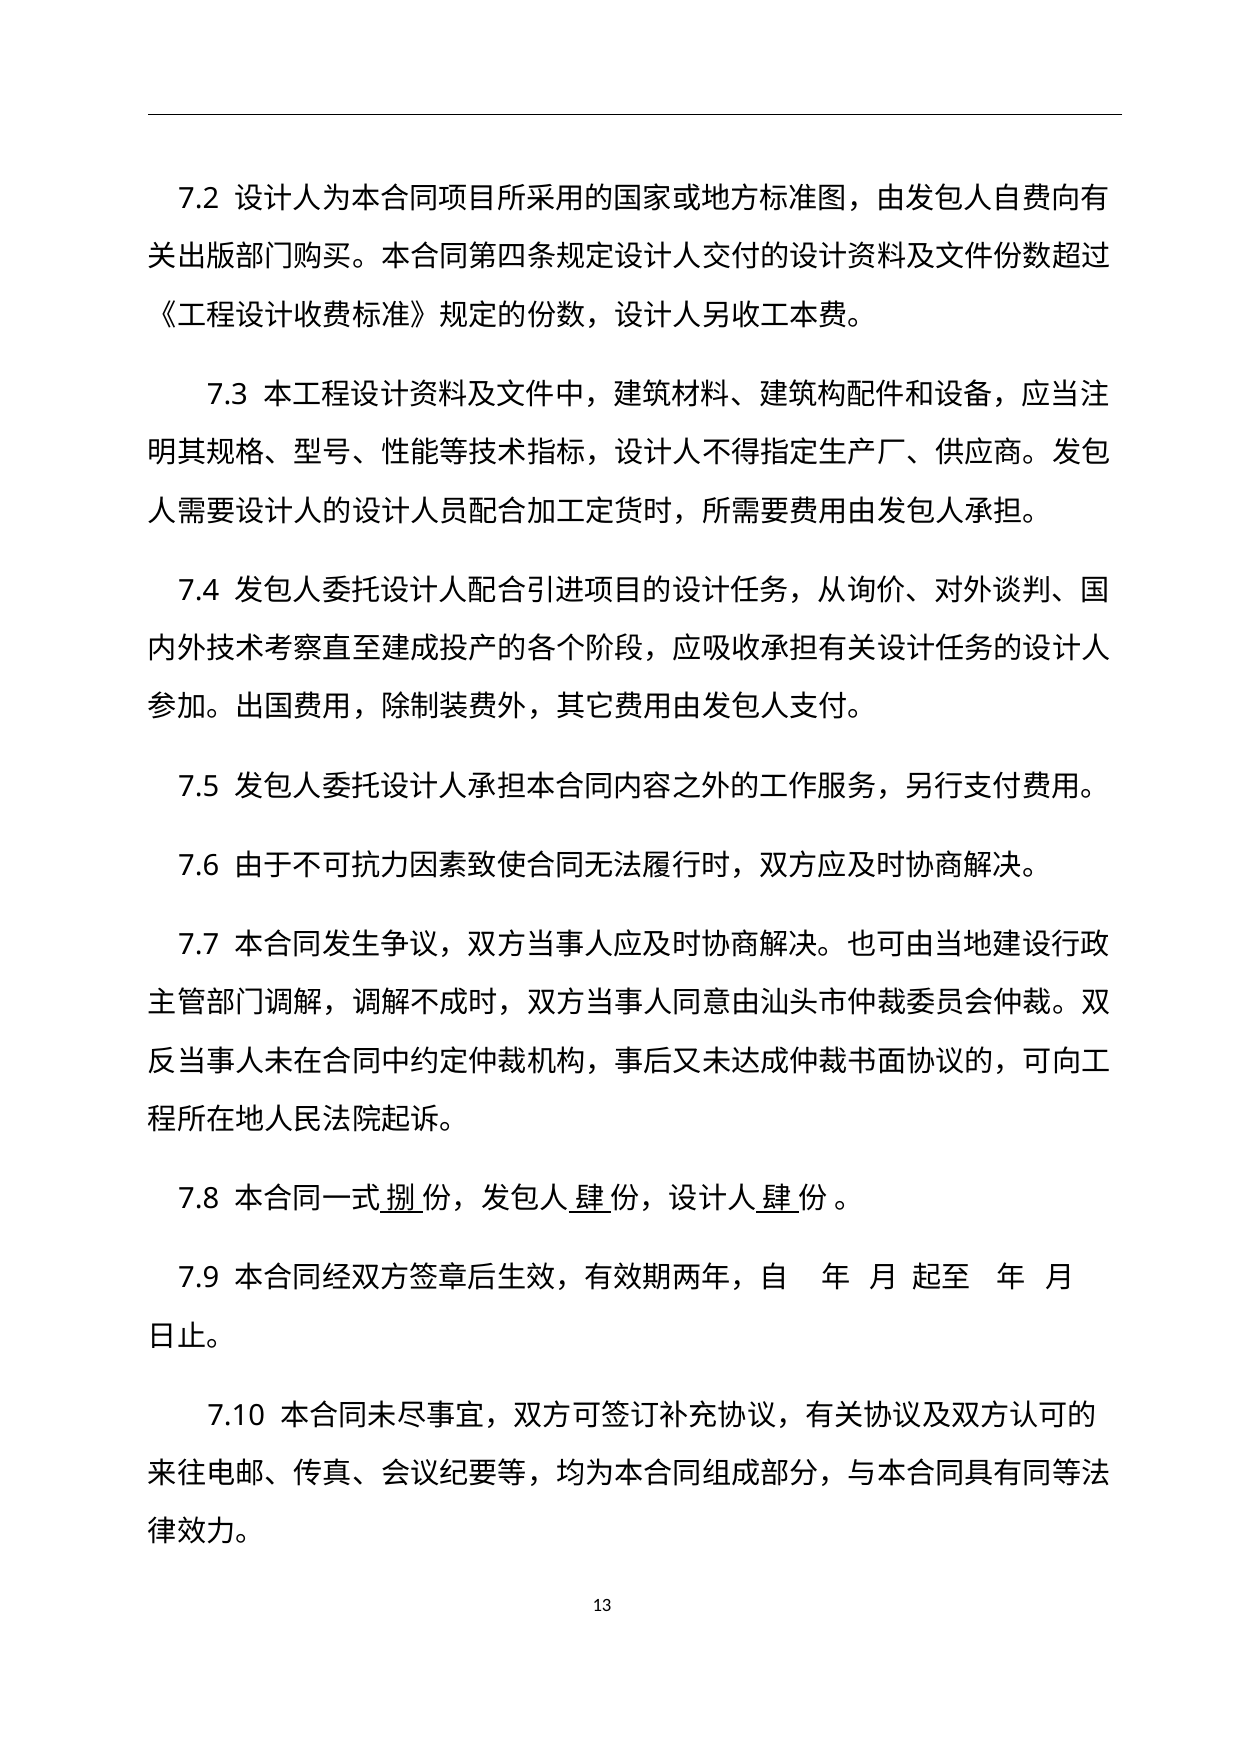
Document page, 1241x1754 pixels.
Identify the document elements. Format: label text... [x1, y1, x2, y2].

text 7.9 本合同经双方签章后生效，有效期两年，自 年 月 起至 年 月 日止。 [148, 1241, 1122, 1358]
text 7.2 设计人为本合同项目所采用的国家或地方标准图，由发包人自费向有关出版部门购买。本合同第四条规定设计人交付的设计资料及文件份数超过《工程设计收费标准》规定的份数，设计人另收工本费。 [148, 162, 1122, 337]
text 7.6 由于不可抗力因素致使合同无法履行时，双方应及时协商解决。 [148, 828, 1122, 887]
text 7.7 本合同发生争议，双方当事人应及时协商解决。也可由当地建设行政主管部门调解，调解不成时，双方当事人同意由汕头市仲裁委员会仲裁。双反当事人未在合同中约定仲裁机构，事后又未达成仲裁书面协议的，可向工程所在地人民法院起诉。 [148, 908, 1122, 1141]
text 7.4 发包人委托设计人配合引进项目的设计任务，从询价、对外谈判、国内外技术考察直至建成投产的各个阶段，应吸收承担有关设计任务的设计人参加。出国费用，除制装费外，其它费用由发包人支付。 [148, 553, 1122, 728]
text 7.8 本合同一式 捌 份，发包人 肆 份，设计人 肆 份 。 [148, 1162, 1122, 1220]
text 7.3 本工程设计资料及文件中，建筑材料、建筑构配件和设备，应当注明其规格、型号、性能等技术指标，设计人不得指定生产厂、供应商。发包人需要设计人的设计人员配合加工定货时，所需要费用由发包人承担。 [148, 358, 1122, 533]
text 7.5 发包人委托设计人承担本合同内容之外的工作服务，另行支付费用。 [148, 749, 1122, 808]
text 7.10 本合同未尽事宜，双方可签订补充协议，有关协议及双方认可的来往电邮、传真、会议纪要等，均为本合同组成部分，与本合同具有同等法律效力。 [148, 1378, 1122, 1553]
